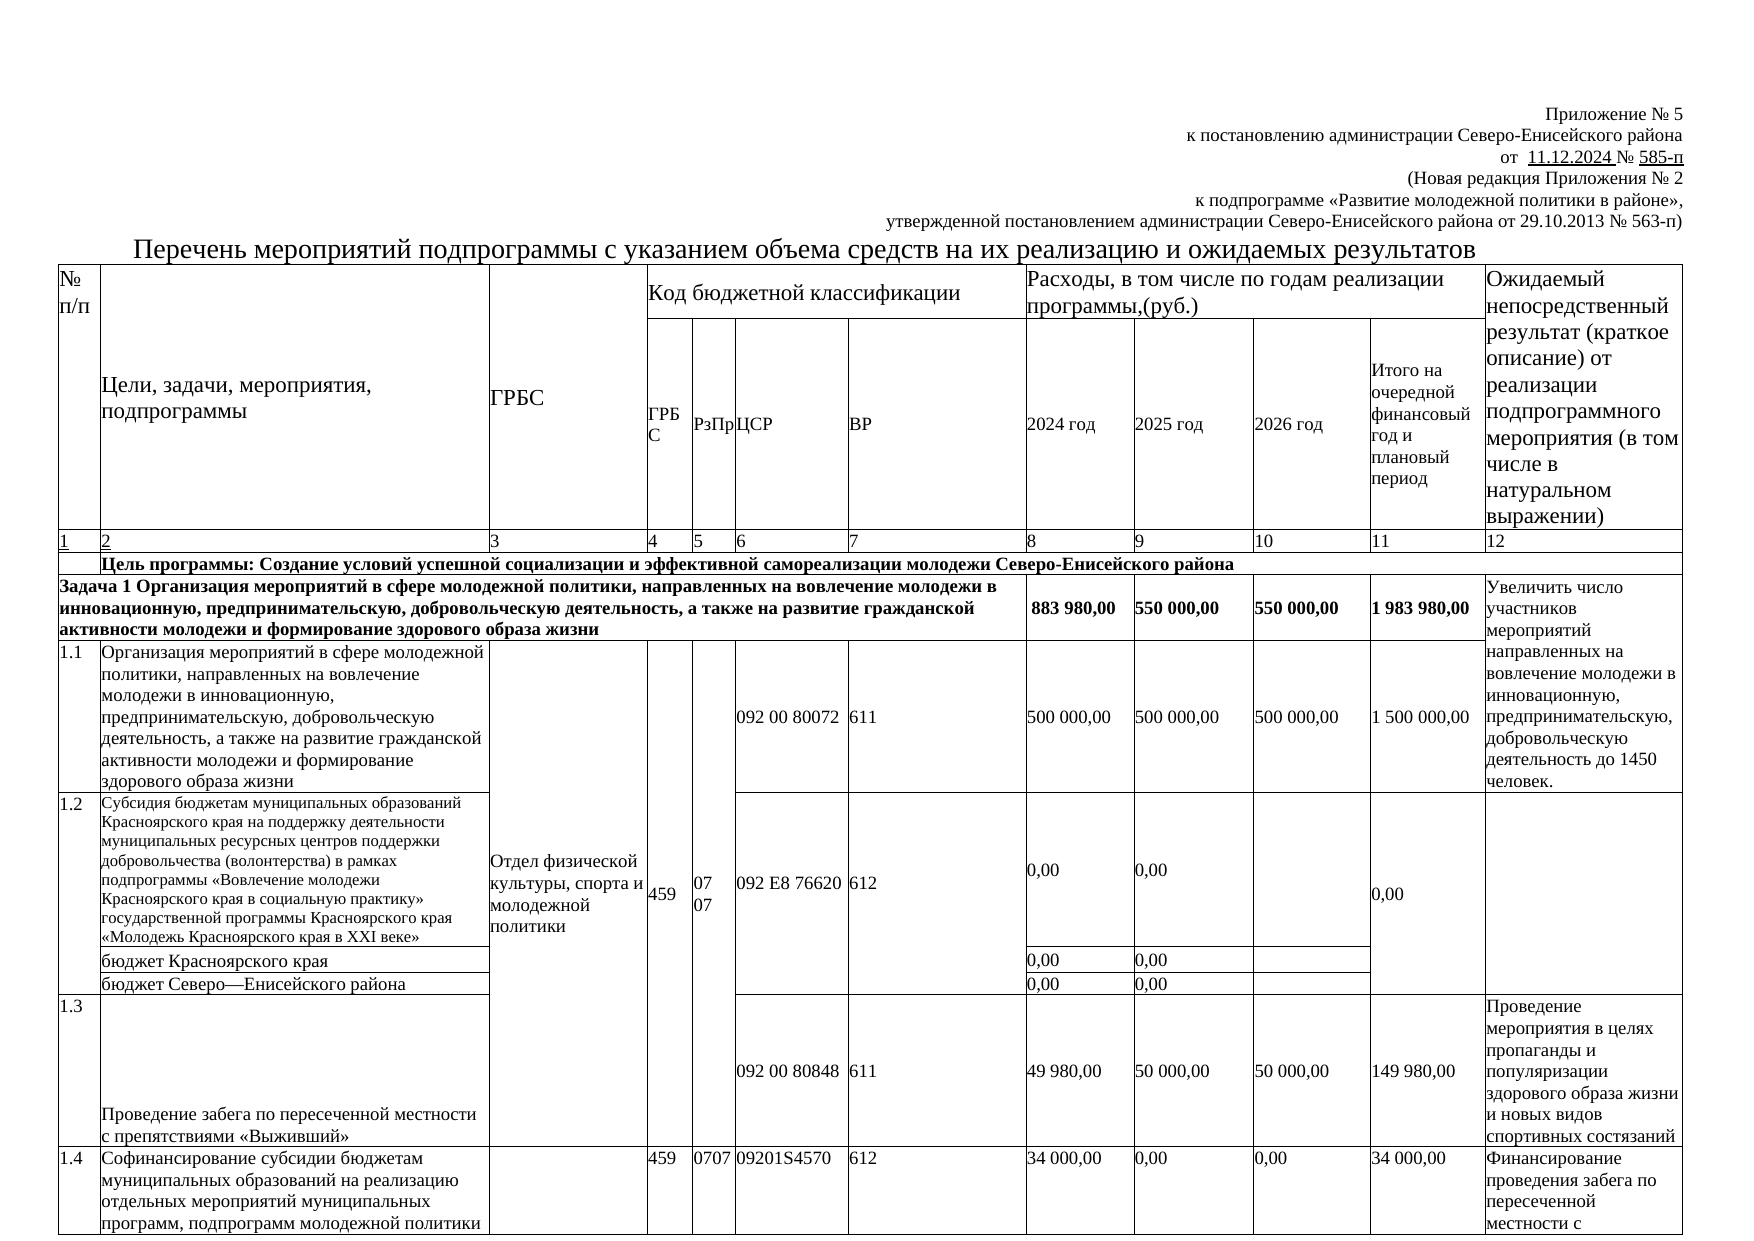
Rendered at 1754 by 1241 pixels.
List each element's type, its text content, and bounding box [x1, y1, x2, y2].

table_cell 0,00 [1027, 793, 1134, 946]
table_header № п/п [59, 265, 100, 529]
table_cell 500 000,00 [1135, 641, 1253, 792]
table_cell Отдел физической культуры, спорта и молодежной политики [490, 641, 647, 1146]
table_cell 550 000,00 [1135, 575, 1253, 640]
table_cell ГРБС [648, 319, 692, 529]
table_cell 2026 год [1254, 319, 1370, 529]
table_cell ЦСР [736, 319, 848, 529]
table_cell 34 000,00 [1371, 1147, 1485, 1233]
table_cell 50 000,00 [1254, 995, 1370, 1146]
table_cell 1.3 [59, 995, 100, 1146]
table_cell 611 [849, 995, 1026, 1146]
table_cell 0707 [693, 1147, 735, 1233]
table_cell 49 980,00 [1027, 995, 1134, 1146]
table_cell 8 [1027, 530, 1134, 552]
text к подпрограмме «Развитие молодежной политики в районе», [59, 189, 1683, 210]
table_cell 12 [1486, 530, 1682, 552]
table_cell 612 [849, 1147, 1026, 1233]
table_cell Цель программы: Создание условий успешной социализации и эффективной самореализации молодежи Северо-Енисейского района [101, 553, 1682, 574]
table_cell 883 980,00 [1027, 575, 1134, 640]
table_cell 0,00 [1371, 793, 1485, 994]
table_cell 10 [1254, 530, 1370, 552]
table_cell Задача 1 Организация мероприятий в сфере молодежной политики, направленных на вовлечение молодежи в инновационную, предпринимательскую, добровольческую деятельность, а также на развитие гражданской активности молодежи и формирование здорового образа жизни [59, 575, 1026, 640]
table_cell 11 [1371, 530, 1485, 552]
table_header Код бюджетной классификации [648, 265, 1026, 318]
table_header ГРБС [490, 265, 647, 529]
table_cell 0,00 [1135, 793, 1253, 946]
table_cell 6 [736, 530, 848, 552]
table_cell 0,00 [1027, 947, 1134, 972]
table_cell 2025 год [1135, 319, 1253, 529]
text к постановлению администрации Северо-Енисейского района [59, 124, 1683, 146]
table_cell 0,00 [1027, 973, 1134, 994]
table_cell 7 [849, 530, 1026, 552]
table_cell 1 983 980,00 [1371, 575, 1485, 640]
table_cell Проведение забега по пересеченной местности с препятствиями «Выживший» [101, 995, 489, 1146]
table_cell 1 [59, 530, 100, 552]
table_cell Итого на очередной финансовый год и плановый период [1371, 319, 1485, 529]
table_cell 149 980,00 [1371, 995, 1485, 1146]
table_cell 500 000,00 [1027, 641, 1134, 792]
table_cell 1 500 000,00 [1371, 641, 1485, 792]
table_cell [59, 553, 100, 574]
table_cell [490, 1147, 647, 1233]
table_cell 459 [648, 641, 692, 1146]
table_cell 1.4 [59, 1147, 100, 1233]
table_cell 0,00 [1254, 1147, 1370, 1233]
table_cell 0,00 [1135, 947, 1253, 972]
table_cell 1.1 [59, 641, 100, 792]
table_cell [1254, 947, 1370, 972]
table_cell бюджет Красноярского края [101, 947, 489, 972]
table_cell 3 [490, 530, 647, 552]
table_cell ВР [849, 319, 1026, 529]
table_cell 0,00 [1135, 973, 1253, 994]
table_cell [1254, 793, 1370, 946]
text Приложение № 5 [59, 103, 1683, 124]
table_cell бюджет Северо—Енисейского района [101, 973, 489, 994]
text Перечень мероприятий подпрограммы с указанием объема средств на их реализацию и ожидаемых результатов [59, 232, 1683, 264]
table_cell Финансирование проведения забега по пересеченной местности с препятствиями «Выживший» [1486, 1147, 1682, 1233]
table_cell Организация мероприятий в сфере молодежной политики, направленных на вовлечение молодежи в инновационную, предпринимательскую, добровольческую деятельность, а также на развитие гражданской активности молодежи и формирование здорового образа жизни [101, 641, 489, 792]
table_cell Увеличить число участников мероприятий направленных на вовлечение молодежи в инновационную, предпринимательскую, добровольческую деятельность до 1450 человек. [1486, 575, 1682, 792]
table_cell 611 [849, 641, 1026, 792]
text (Новая редакция Приложения № 2 [59, 167, 1683, 189]
table_cell 612 [849, 793, 1026, 994]
table_cell 50 000,00 [1135, 995, 1253, 1146]
table_cell Cубсидия бюджетам муниципальных образований Красноярского края на поддержку деятельности муниципальных ресурсных центров поддержки добровольчества (волонтерства) в рамках подпрограммы «Вовлечение молодежи Красноярского края в социальную практику» государственной программы Красноярского края «Молодежь Красноярского края в ХХI веке» [101, 793, 489, 946]
table_cell 092 00 80848 [736, 995, 848, 1146]
table_header Цели, задачи, мероприятия, подпрограммы [101, 265, 489, 529]
table_cell 2 [101, 530, 489, 552]
table_cell Проведение мероприятия в целях пропаганды и популяризации здорового образа жизни и новых видов спортивных состязаний [1486, 995, 1682, 1146]
table_header Ожидаемый непосредственный результат (краткое описание) от реализации подпрограммного мероприятия (в том числе в натуральном выражении) [1486, 265, 1682, 529]
text от 11.12.2024 № 585-п [1122, 146, 1683, 167]
table_cell 092 Е8 76620 [736, 793, 848, 994]
table_cell 4 [648, 530, 692, 552]
table_cell РзПр [693, 319, 735, 529]
table_cell [1254, 973, 1370, 994]
table_cell 34 000,00 [1027, 1147, 1134, 1233]
text утвержденной постановлением администрации Северо-Енисейского района от 29.10.2013 № 563-п) [59, 210, 1683, 232]
table_header Расходы, в том числе по годам реализации программы,(руб.) [1027, 265, 1485, 318]
table_cell 0,00 [1135, 1147, 1253, 1233]
table_cell 07 07 [693, 641, 735, 1146]
table_cell 092 00 80072 [736, 641, 848, 792]
table_cell 459 [648, 1147, 692, 1233]
table_cell [1486, 793, 1682, 994]
table_cell 1.2 [59, 793, 100, 994]
table_cell 5 [693, 530, 735, 552]
table_cell 550 000,00 [1254, 575, 1370, 640]
table_cell 9 [1135, 530, 1253, 552]
table_cell 500 000,00 [1254, 641, 1370, 792]
table_cell 2024 год [1027, 319, 1134, 529]
table_cell 09201S4570 [736, 1147, 848, 1233]
